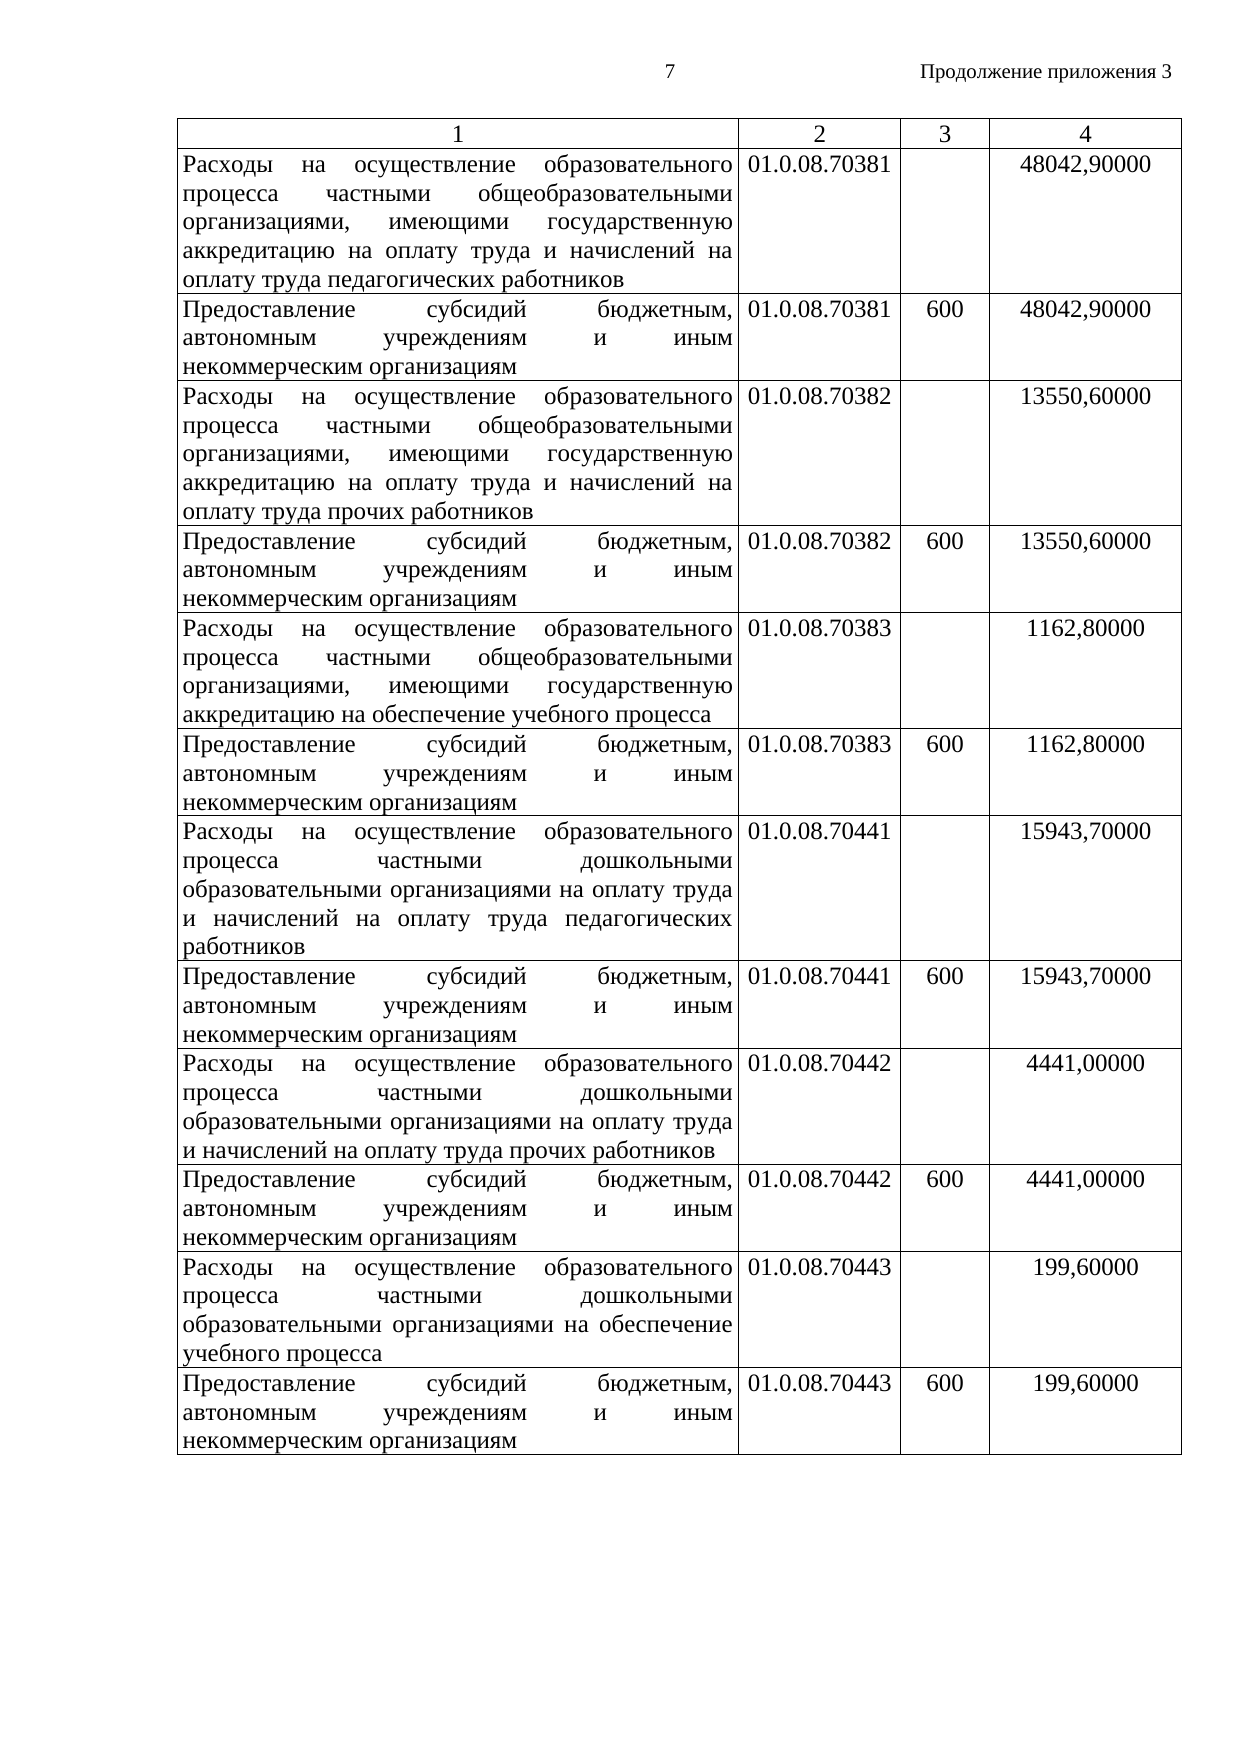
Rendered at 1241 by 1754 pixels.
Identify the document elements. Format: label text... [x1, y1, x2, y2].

table_cell 1162,80000 [990, 613, 1181, 728]
table_cell 600 [901, 729, 989, 815]
table_cell 600 [901, 1165, 989, 1251]
table_cell [901, 381, 989, 525]
table_cell 600 [901, 1368, 989, 1454]
table_cell 01.0.08.70442 [739, 1165, 900, 1251]
table_cell Предоставление субсидий бюджетным, автономным учреждениям и иным некоммерческим организациям [178, 1165, 738, 1251]
table_cell 01.0.08.70383 [739, 613, 900, 728]
table_cell Расходы на осуществление образовательного процесса частными дошкольными образовательными организациями на оплату труда и начислений на оплату труда прочих работников [178, 1049, 738, 1163]
table_cell 48042,90000 [990, 294, 1181, 380]
table_cell Предоставление субсидий бюджетным, автономным учреждениям и иным некоммерческим организациям [178, 526, 738, 612]
table_header 4 [990, 119, 1181, 148]
table_cell [901, 149, 989, 293]
table_cell 600 [901, 526, 989, 612]
table_cell [901, 816, 989, 960]
table_cell [901, 1252, 989, 1367]
table_cell 1162,80000 [990, 729, 1181, 815]
table_cell 01.0.08.70443 [739, 1252, 900, 1367]
table_cell 01.0.08.70381 [739, 294, 900, 380]
table_cell 15943,70000 [990, 816, 1181, 960]
table_cell 01.0.08.70381 [739, 149, 900, 293]
table_header 3 [901, 119, 989, 148]
table_cell Расходы на осуществление образовательного процесса частными общеобразовательными организациями, имеющими государственную аккредитацию на оплату труда и начислений на оплату труда педагогических работников [178, 149, 738, 293]
table_cell 01.0.08.70383 [739, 729, 900, 815]
table_cell 01.0.08.70443 [739, 1368, 900, 1454]
table_cell 48042,90000 [990, 149, 1181, 293]
table_cell 01.0.08.70382 [739, 381, 900, 525]
table_cell Предоставление субсидий бюджетным, автономным учреждениям и иным некоммерческим организациям [178, 294, 738, 380]
table_cell Расходы на осуществление образовательного процесса частными общеобразовательными организациями, имеющими государственную аккредитацию на оплату труда и начислений на оплату труда прочих работников [178, 381, 738, 525]
table_cell Предоставление субсидий бюджетным, автономным учреждениям и иным некоммерческим организациям [178, 1368, 738, 1454]
table_cell Расходы на осуществление образовательного процесса частными общеобразовательными организациями, имеющими государственную аккредитацию на обеспечение учебного процесса [178, 613, 738, 728]
table_cell 600 [901, 961, 989, 1047]
table_cell Расходы на осуществление образовательного процесса частными дошкольными образовательными организациями на обеспечение учебного процесса [178, 1252, 738, 1367]
table_cell 600 [901, 294, 989, 380]
table_header 2 [739, 119, 900, 148]
table_cell 13550,60000 [990, 381, 1181, 525]
table_cell 01.0.08.70441 [739, 816, 900, 960]
table_cell Расходы на осуществление образовательного процесса частными дошкольными образовательными организациями на оплату труда и начислений на оплату труда педагогических работников [178, 816, 738, 960]
table_cell 4441,00000 [990, 1165, 1181, 1251]
table_cell 01.0.08.70442 [739, 1049, 900, 1163]
table_cell Предоставление субсидий бюджетным, автономным учреждениям и иным некоммерческим организациям [178, 961, 738, 1047]
table_cell 01.0.08.70382 [739, 526, 900, 612]
table_cell 13550,60000 [990, 526, 1181, 612]
table_header 1 [178, 119, 738, 148]
table_cell 15943,70000 [990, 961, 1181, 1047]
table_cell 199,60000 [990, 1368, 1181, 1454]
table_cell [901, 613, 989, 728]
table_cell 4441,00000 [990, 1049, 1181, 1163]
table_cell 01.0.08.70441 [739, 961, 900, 1047]
table_cell [901, 1049, 989, 1163]
table_cell 199,60000 [990, 1252, 1181, 1367]
table_cell Предоставление субсидий бюджетным, автономным учреждениям и иным некоммерческим организациям [178, 729, 738, 815]
